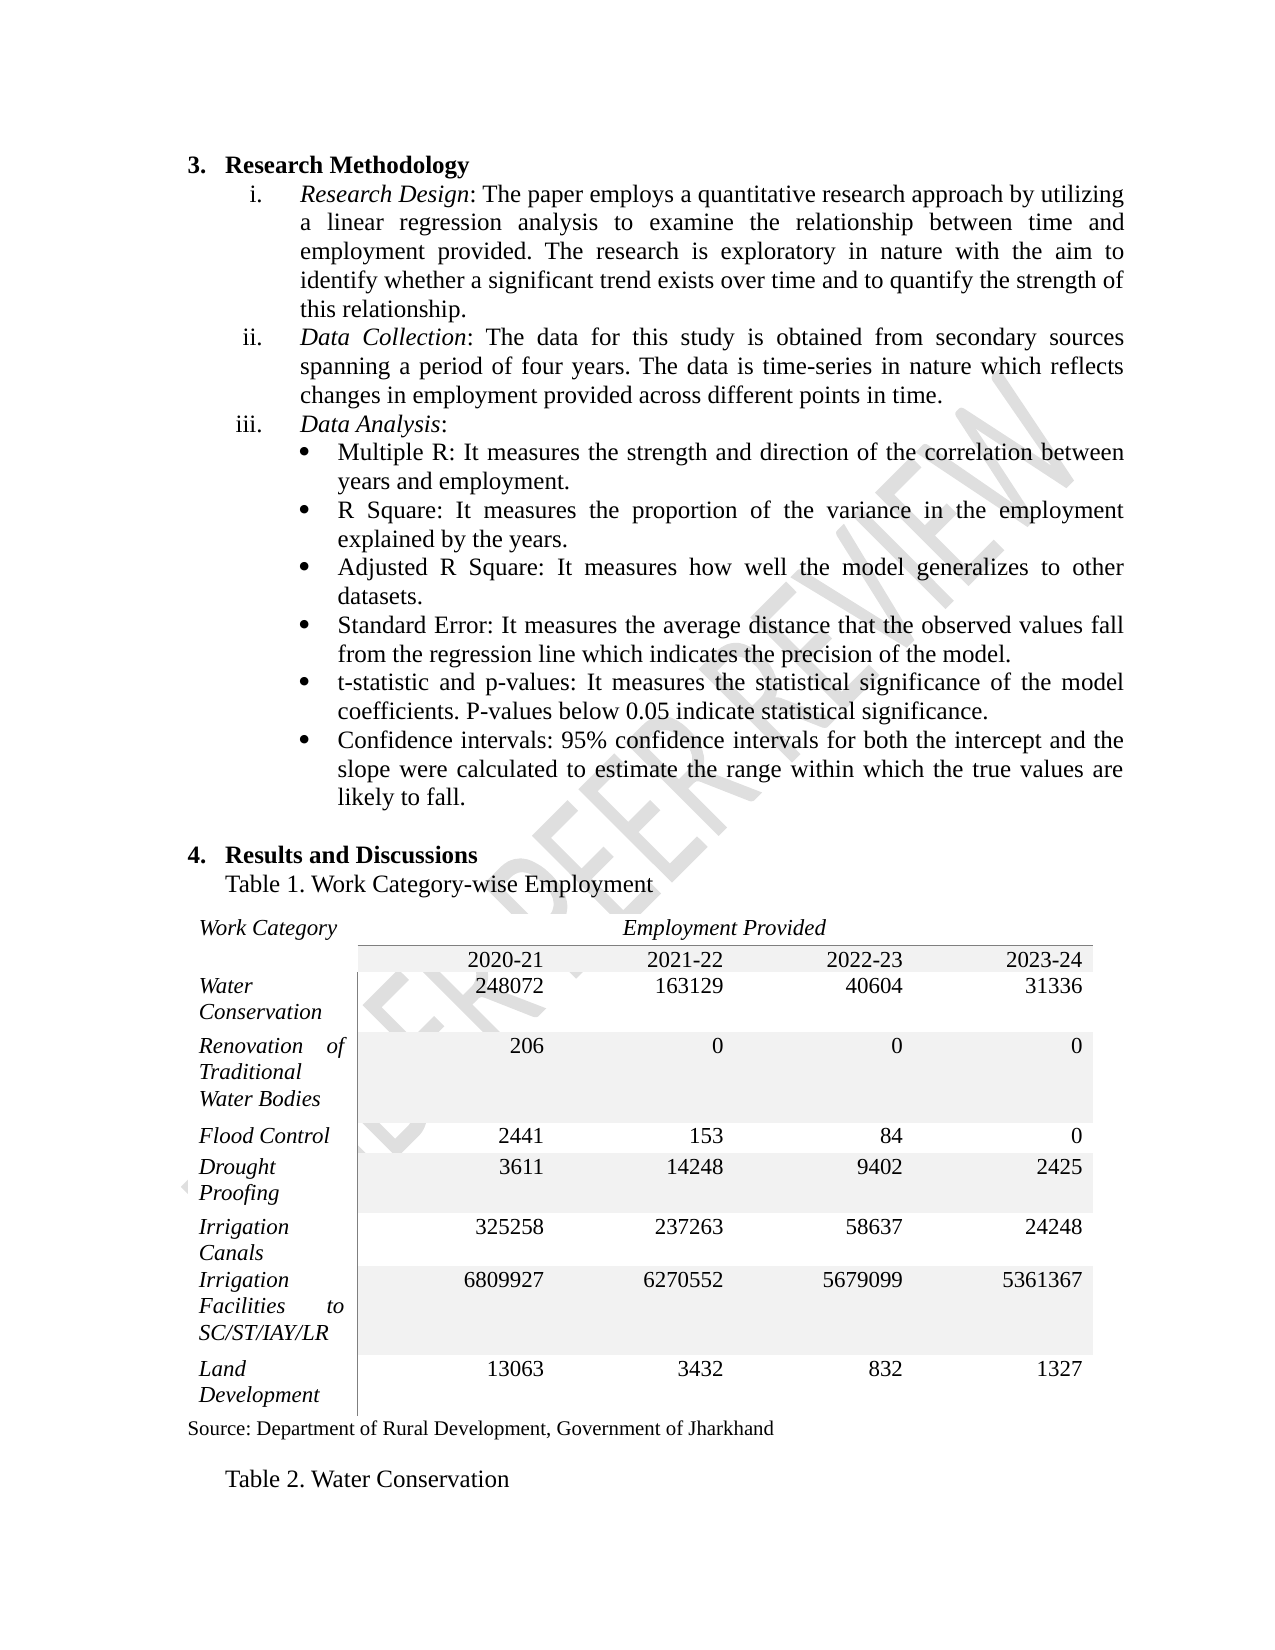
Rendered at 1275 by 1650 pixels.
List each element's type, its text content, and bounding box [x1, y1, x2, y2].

list Standard Error: It measures the average distance that the observed values fall from the regression line which indicates the precision of the model. [300, 610, 1125, 667]
table_cell 0 [734, 1032, 914, 1123]
table_cell 14248 [555, 1153, 734, 1213]
list R Square: It measures the proportion of the variance in the employment explained by the years. [300, 495, 1125, 552]
list Multiple R: It measures the strength and direction of the correlation between years and employment. [300, 437, 1125, 495]
list Table 1. Work Category-wise Employment [225, 869, 1125, 897]
table_cell Renovation of Traditional Water Bodies [188, 1032, 357, 1123]
table_cell 84 [734, 1123, 914, 1153]
list Table 2. Water Conservation [225, 1464, 1125, 1493]
table_cell Drought Proofing [188, 1153, 357, 1213]
list Research Design: The paper employs a quantitative research approach by utilizing a linear regression analysis to examine the relationship between time and employment provided. The research is exploratory in nature with the aim to identify whether a significant trend exists over time and to quantify the strength of this relationship. [262, 179, 1125, 322]
table_cell Irrigation Canals [188, 1213, 357, 1266]
table_cell 832 [734, 1355, 914, 1416]
table_cell 248072 [358, 972, 555, 1032]
table_cell Irrigation Facilities to SC/ST/IAY/LR [188, 1266, 357, 1355]
table_cell 237263 [555, 1213, 734, 1266]
table_cell 6270552 [555, 1266, 734, 1355]
list Source: Department of Rural Development, Government of Jharkhand [187, 1416, 1125, 1440]
table_cell 2022-23 [734, 946, 914, 972]
table_cell 206 [358, 1032, 555, 1123]
list Data Analysis: [262, 409, 1125, 437]
table_cell Land Development [188, 1355, 357, 1416]
table_header Employment Provided [358, 914, 1093, 945]
table_cell 31336 [914, 972, 1093, 1032]
table_cell 1327 [914, 1355, 1093, 1416]
table_cell 0 [555, 1032, 734, 1123]
table_cell 2021-22 [555, 946, 734, 972]
list Results and Discussions [187, 840, 1125, 869]
table_cell 0 [914, 1032, 1093, 1123]
table_cell 58637 [734, 1213, 914, 1266]
table_cell 2441 [358, 1123, 555, 1153]
table_cell 24248 [914, 1213, 1093, 1266]
table_cell 153 [555, 1123, 734, 1153]
table_cell 13063 [358, 1355, 555, 1416]
table_cell 2425 [914, 1153, 1093, 1213]
table_cell 40604 [734, 972, 914, 1032]
table_cell 0 [914, 1123, 1093, 1153]
table_cell 5361367 [914, 1266, 1093, 1355]
list Adjusted R Square: It measures how well the model generalizes to other datasets. [300, 552, 1125, 610]
table_cell Water Conservation [188, 972, 357, 1032]
list Confidence intervals: 95% confidence intervals for both the intercept and the slope were calculated to estimate the range within which the true values are likely to fall. [300, 725, 1125, 811]
list Research Methodology [187, 150, 1125, 179]
table_cell 9402 [734, 1153, 914, 1213]
table_cell 163129 [555, 972, 734, 1032]
list t-statistic and p-values: It measures the statistical significance of the model coefficients. P-values below 0.05 indicate statistical significance. [300, 667, 1125, 725]
table_cell 5679099 [734, 1266, 914, 1355]
table_cell 3432 [555, 1355, 734, 1416]
table_cell 325258 [358, 1213, 555, 1266]
list Data Collection: The data for this study is obtained from secondary sources spanning a period of four years. The data is time-series in nature which reflects changes in employment provided across different points in time. [262, 322, 1125, 409]
table_header Work Category [188, 914, 358, 972]
table_cell 2023-24 [914, 946, 1093, 972]
table_cell Flood Control [188, 1123, 357, 1153]
table_cell 6809927 [358, 1266, 555, 1355]
table_cell 3611 [358, 1153, 555, 1213]
table_cell 2020-21 [358, 946, 555, 972]
